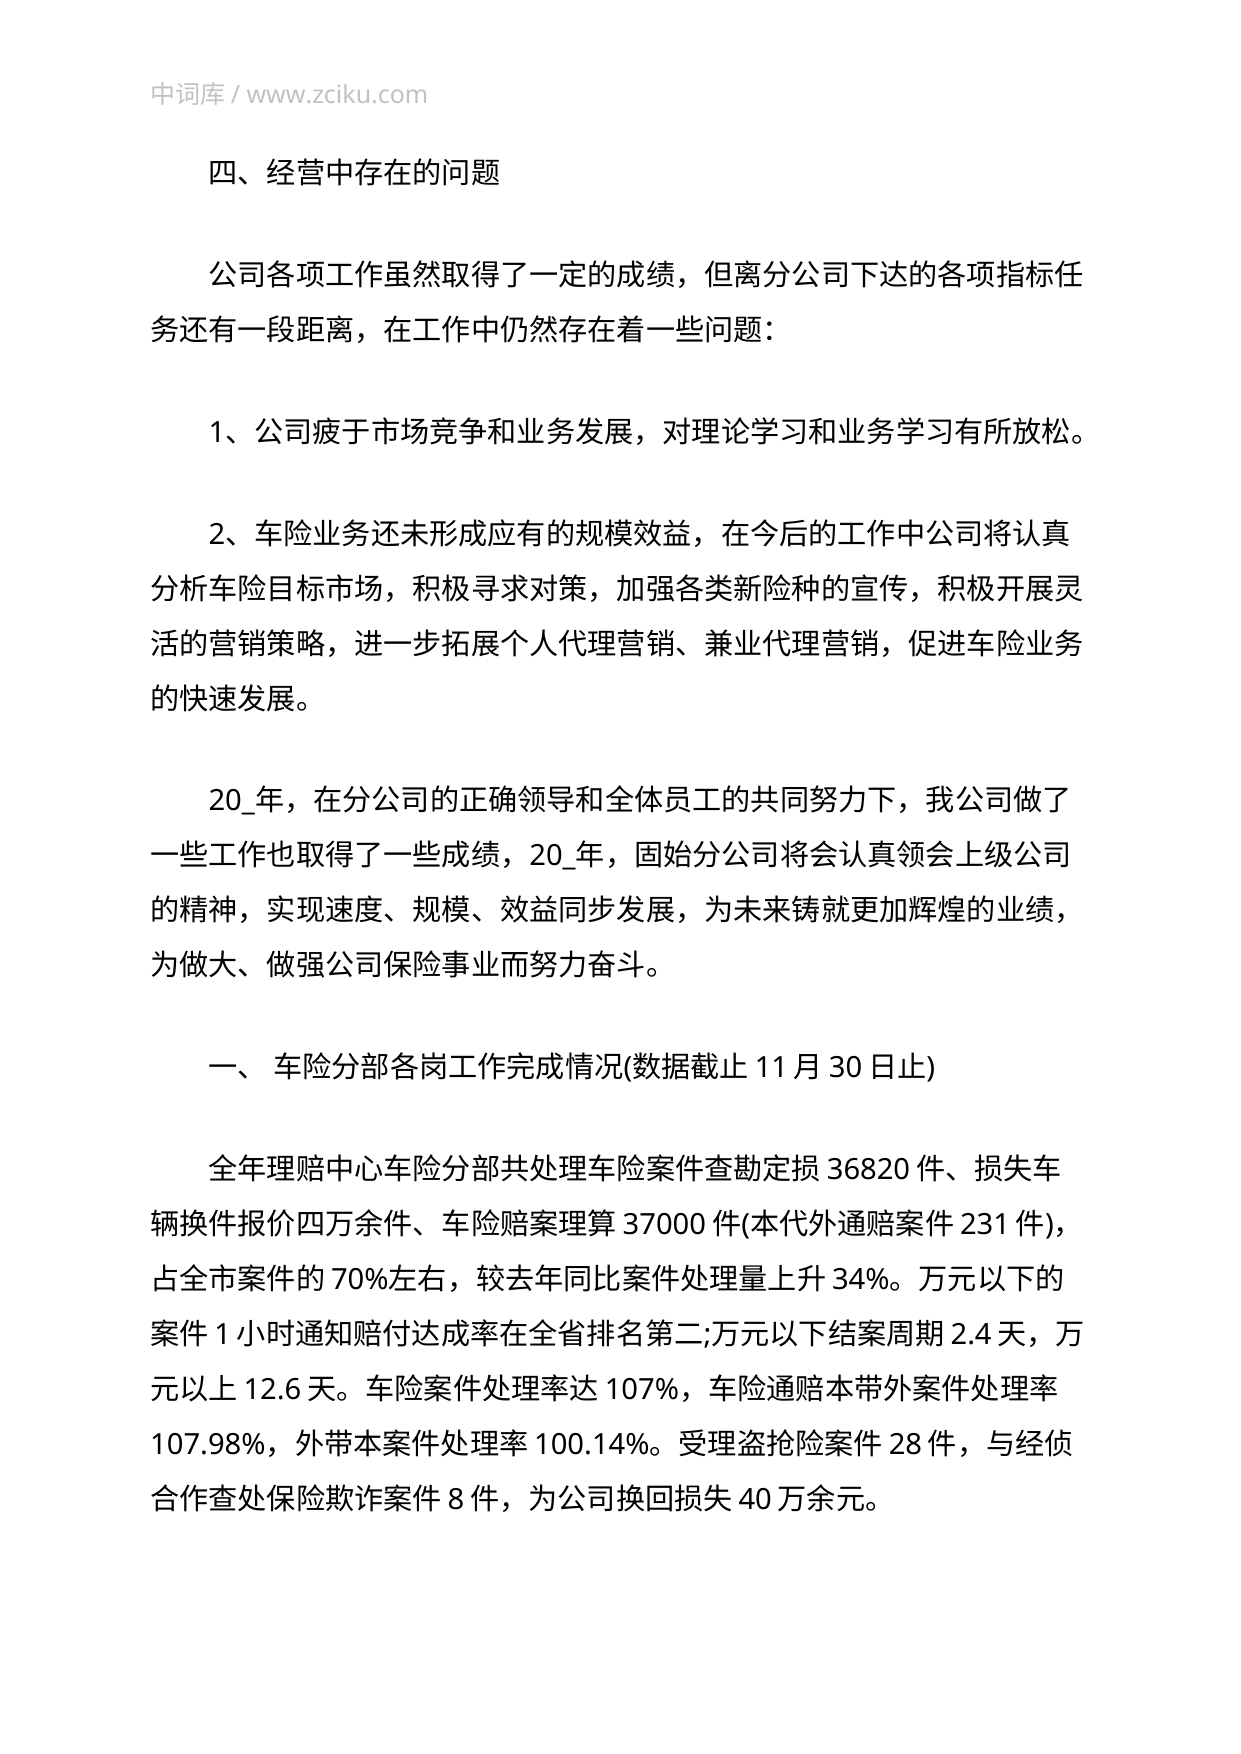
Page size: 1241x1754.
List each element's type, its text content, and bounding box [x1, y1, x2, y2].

text 全年理赔中心车险分部共处理车险案件查勘定损36820件、损失车辆换件报价四万余件、车险赔案理算37000件(本代外通赔案件231件)，占全市案件的70%左右，较去年同比案件处理量上升34%。万元以下的案件1小时通知赔付达成率在全省排名第二;万元以下结案周期2.4天，万元以上12.6天。车险案件处理率达107%，车险通赔本带外案件处理率107.98%，外带本案件处理率100.14%。受理盗抢险案件28件，与经侦合作查处保险欺诈案件8件，为公司换回损失40万余元。 [150, 1146, 1090, 1518]
text 公司各项工作虽然取得了一定的成绩，但离分公司下达的各项指标任务还有一段距离，在工作中仍然存在着一些问题： [150, 252, 1090, 349]
text 四、经营中存在的问题 [150, 150, 1090, 192]
text 一、 车险分部各岗工作完成情况(数据截止11月30日止) [150, 1044, 1090, 1086]
text 20_年，在分公司的正确领导和全体员工的共同努力下，我公司做了一些工作也取得了一些成绩，20_年，固始分公司将会认真领会上级公司的精神，实现速度、规模、效益同步发展，为未来铸就更加辉煌的业绩，为做大、做强公司保险事业而努力奋斗。 [150, 777, 1090, 984]
text 1、公司疲于市场竞争和业务发展，对理论学习和业务学习有所放松。 [150, 408, 1090, 451]
text 2、车险业务还未形成应有的规模效益，在今后的工作中公司将认真分析车险目标市场，积极寻求对策，加强各类新险种的宣传，积极开展灵活的营销策略，进一步拓展个人代理营销、兼业代理营销，促进车险业务的快速发展。 [150, 510, 1090, 717]
